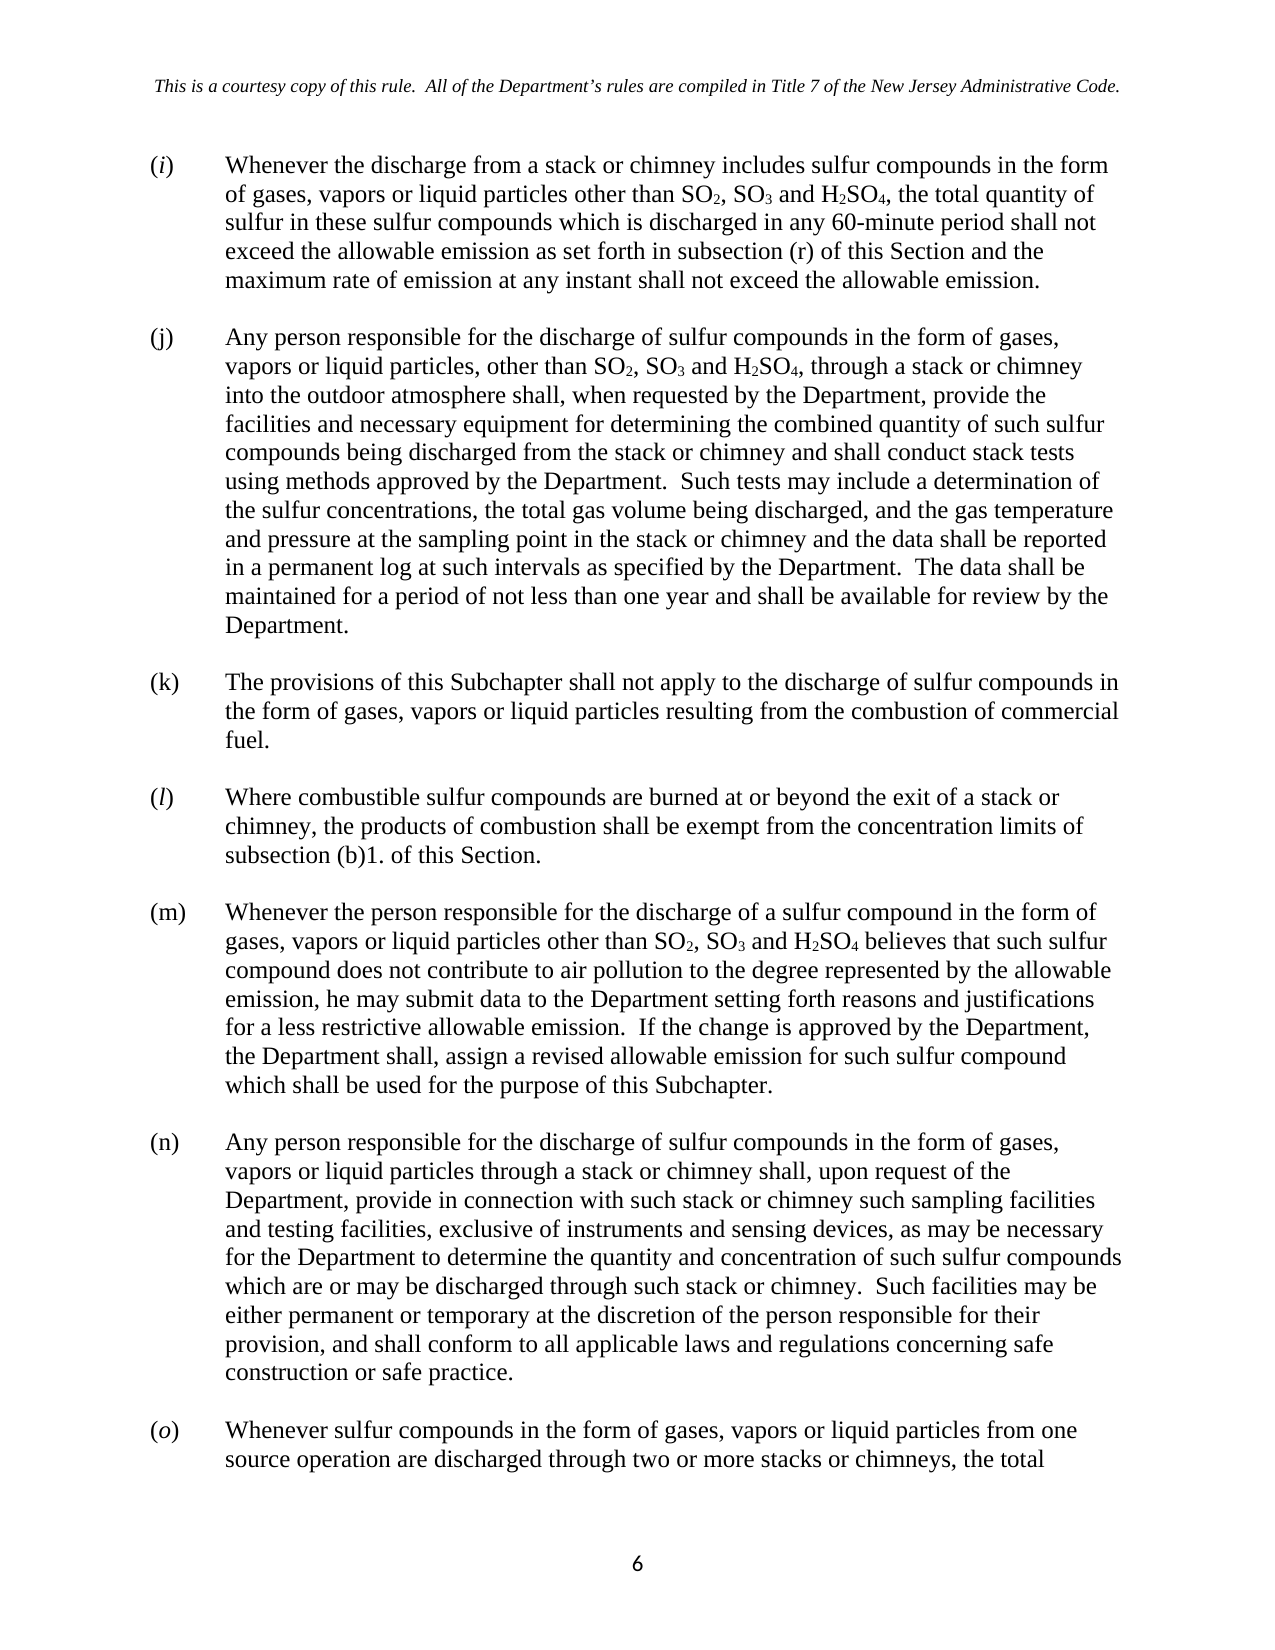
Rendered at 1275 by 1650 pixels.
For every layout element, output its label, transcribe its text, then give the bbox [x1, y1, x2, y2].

text (m) Whenever the person responsible for the discharge of a sulfur compound in the form of gases, vapors or liquid particles other than SO2, SO3 and H2SO4 believes that such sulfur compound does not contribute to air pollution to the degree represented by the allowable emission, he may submit data to the Department setting forth reasons and justifications for a less restrictive allowable emission. If the change is approved by the Department, the Department shall, assign a revised allowable emission for such sulfur compound which shall be used for the purpose of this Subchapter. [150, 897, 1125, 1099]
text (l) Where combustible sulfur compounds are burned at or beyond the exit of a stack or chimney, the products of combustion shall be exempt from the concentration limits of subsection (b)1. of this Section. [150, 782, 1125, 869]
text (n) Any person responsible for the discharge of sulfur compounds in the form of gases, vapors or liquid particles through a stack or chimney shall, upon request of the Department, provide in connection with such stack or chimney such sampling facilities and testing facilities, exclusive of instruments and sensing devices, as may be necessary for the Department to determine the quantity and concentration of such sulfur compounds which are or may be discharged through such stack or chimney. Such facilities may be either permanent or temporary at the discretion of the person responsible for their provision, and shall conform to all applicable laws and regulations concerning safe construction or safe practice. [150, 1127, 1125, 1386]
text (i) Whenever the discharge from a stack or chimney includes sulfur compounds in the form of gases, vapors or liquid particles other than SO2, SO3 and H2SO4, the total quantity of sulfur in these sulfur compounds which is discharged in any 60-minute period shall not exceed the allowable emission as set forth in subsection (r) of this Section and the maximum rate of emission at any instant shall not exceed the allowable emission. [150, 150, 1125, 294]
text (j) Any person responsible for the discharge of sulfur compounds in the form of gases, vapors or liquid particles, other than SO2, SO3 and H2SO4, through a stack or chimney into the outdoor atmosphere shall, when requested by the Department, provide the facilities and necessary equipment for determining the combined quantity of such sulfur compounds being discharged from the stack or chimney and shall conduct stack tests using methods approved by the Department. Such tests may include a determination of the sulfur concentrations, the total gas volume being discharged, and the gas temperature and pressure at the sampling point in the stack or chimney and the data shall be reported in a permanent log at such intervals as specified by the Department. The data shall be maintained for a period of not less than one year and shall be available for review by the Department. [150, 322, 1125, 639]
text (k) The provisions of this Subchapter shall not apply to the discharge of sulfur compounds in the form of gases, vapors or liquid particles resulting from the combustion of commercial fuel. [150, 667, 1125, 754]
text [150, 1415, 1125, 1472]
